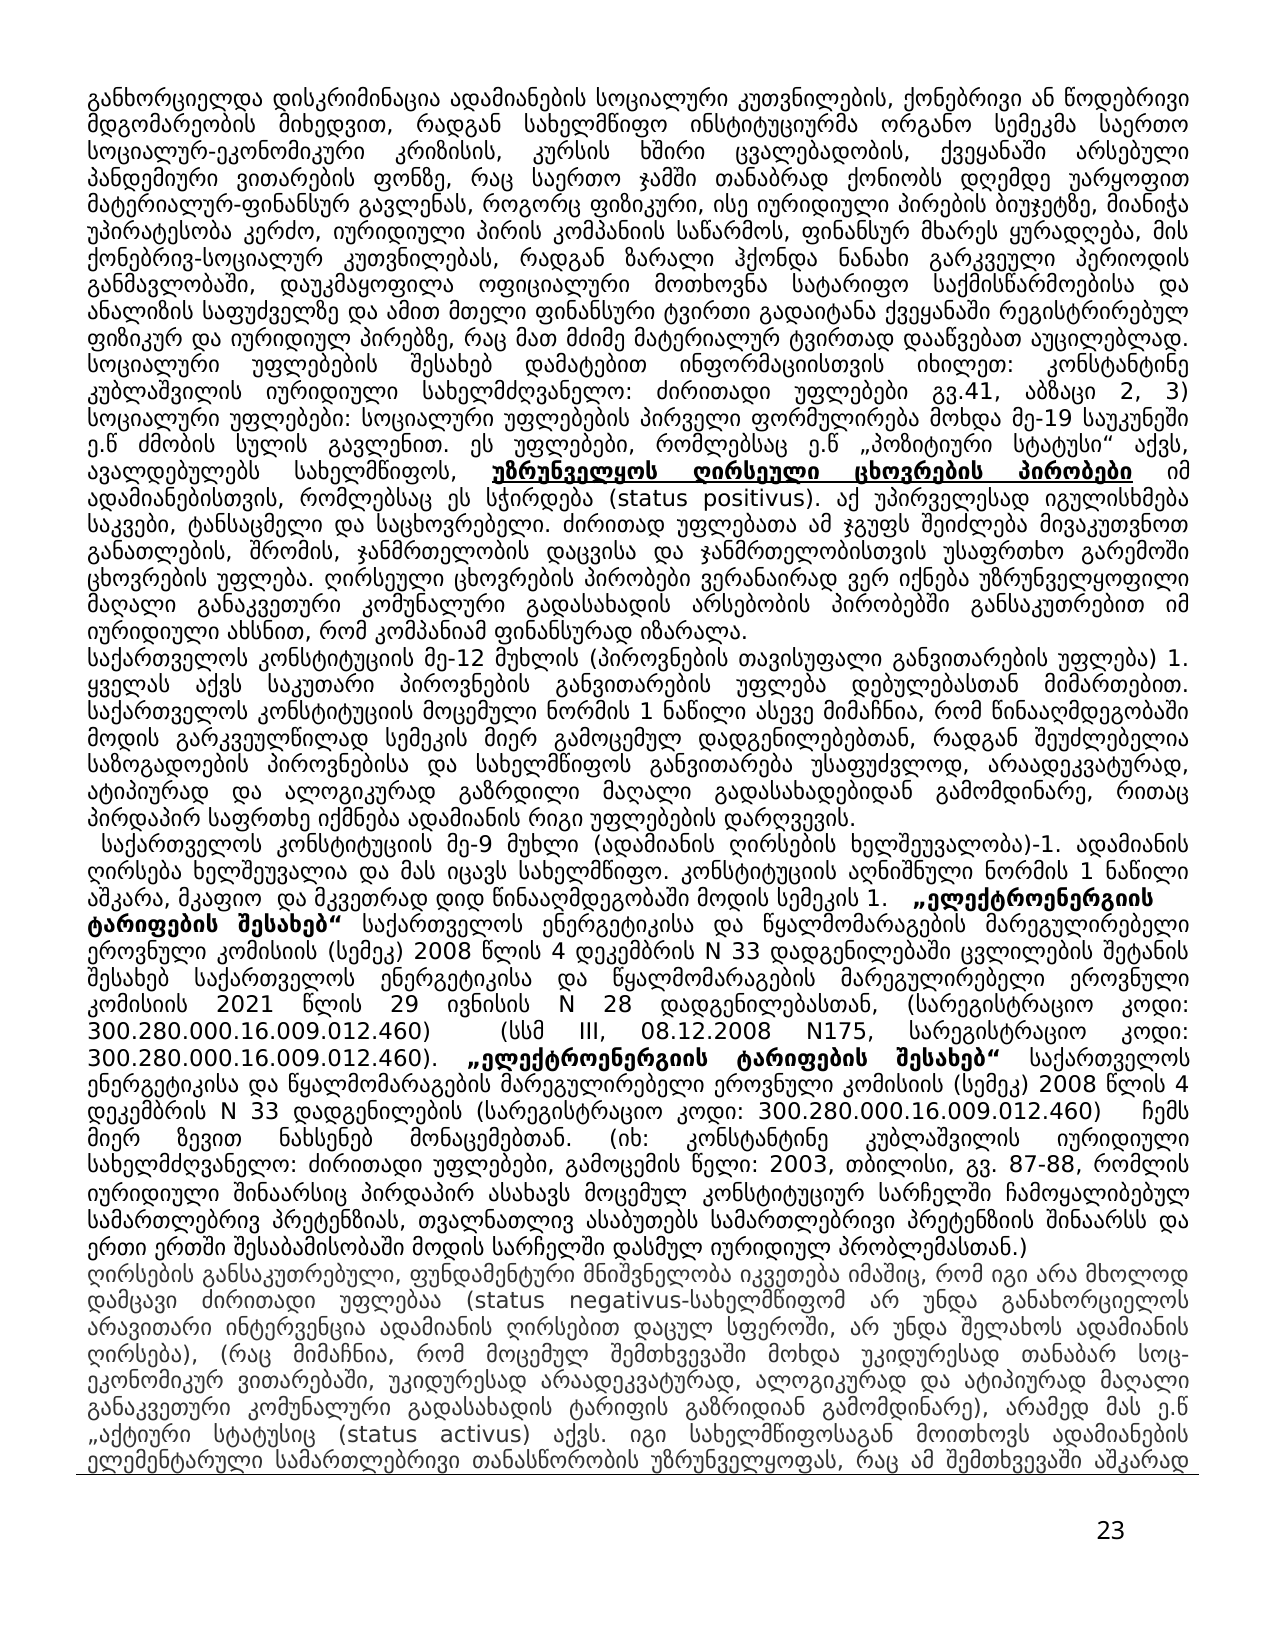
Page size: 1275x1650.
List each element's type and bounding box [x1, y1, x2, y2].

table_header [76, 85, 1199, 1474]
